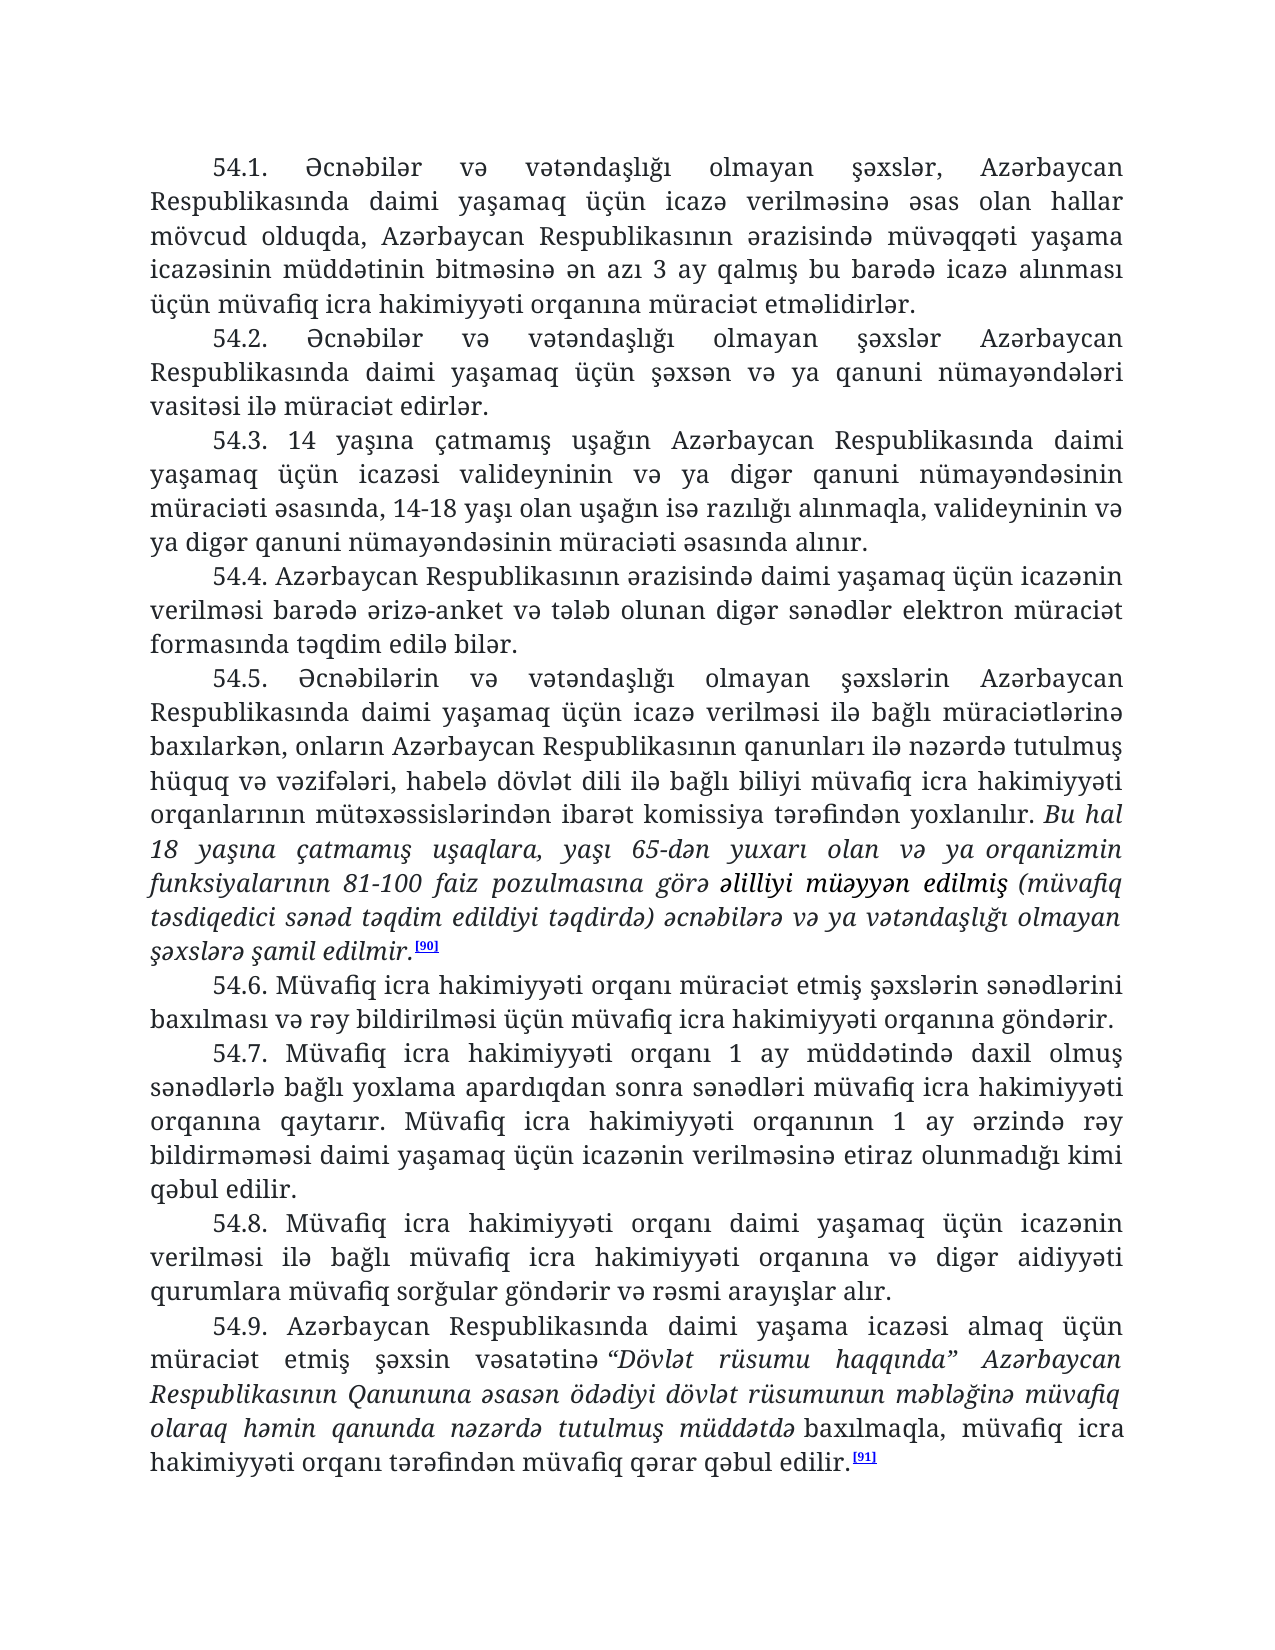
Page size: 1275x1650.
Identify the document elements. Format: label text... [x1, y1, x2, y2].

text 54.9. Azərbaycan Respublikasında daimi yaşama icazəsi almaq üçün müraciət etmiş şəxsin vəsatətinə “Dövlət rüsumu haqqında” Azərbaycan Respublikasının Qanununa əsasən ödədiyi dövlət rüsumunun məbləğinə müvafiq olaraq həmin qanunda nəzərdə tutulmuş müddətdə baxılmaqla, müvafiq icra hakimiyyəti orqanı tərəfindən müvafiq qərar qəbul edilir.[91] [150, 1308, 1125, 1478]
text 54.6. Müvafiq icra hakimiyyəti orqanı müraciət etmiş şəxslərin sənədlərini baxılması və rəy bildirilməsi üçün müvafiq icra hakimiyyəti orqanına göndərir. [150, 967, 1125, 1036]
text 54.2. Əcnəbilər və vətəndaşlığı olmayan şəxslər Azərbaycan Respublikasında daimi yaşamaq üçün şəxsən və ya qanuni nümayəndələri vasitəsi ilə müraciət edirlər. [150, 320, 1125, 422]
text 54.7. Müvafiq icra hakimiyyəti orqanı 1 ay müddətində daxil olmuş sənədlərlə bağlı yoxlama apardıqdan sonra sənədləri müvafiq icra hakimiyyəti orqanına qaytarır. Müvafiq icra hakimiyyəti orqanının 1 ay ərzində rəy bildirməməsi daimi yaşamaq üçün icazənin verilməsinə etiraz olunmadığı kimi qəbul edilir. [150, 1036, 1125, 1206]
text 54.8. Müvafiq icra hakimiyyəti orqanı daimi yaşamaq üçün icazənin verilməsi ilə bağlı müvafiq icra hakimiyyəti orqanına və digər aidiyyəti qurumlara müvafiq sorğular göndərir və rəsmi arayışlar alır. [150, 1206, 1125, 1308]
text 54.3. 14 yaşına çatmamış uşağın Azərbaycan Respublikasında daimi yaşamaq üçün icazəsi valideyninin və ya digər qanuni nümayəndəsinin müraciəti əsasında, 14-18 yaşı olan uşağın isə razılığı alınmaqla, valideyninin və ya digər qanuni nümayəndəsinin müraciəti əsasında alınır. [150, 422, 1125, 559]
text 54.5. Əcnəbilərin və vətəndaşlığı olmayan şəxslərin Azərbaycan Respublikasında daimi yaşamaq üçün icazə verilməsi ilə bağlı müraciətlərinə baxılarkən, onların Azərbaycan Respublikasının qanunları ilə nəzərdə tutulmuş hüquq və vəzifələri, habelə dövlət dili ilə bağlı biliyi müvafiq icra hakimiyyəti orqanlarının mütəxəssislərindən ibarət komissiya tərəfindən yoxlanılır. Bu hal 18 yaşına çatmamış uşaqlara, yaşı 65-dən yuxarı olan və ya orqanizmin funksiyalarının 81-100 faiz pozulmasına görə əlilliyi müəyyən edilmiş (müvafiq təsdiqedici sənəd təqdim edildiyi təqdirdə) əcnəbilərə və ya vətəndaşlığı olmayan şəxslərə şamil edilmir.[90] [150, 661, 1125, 967]
text 54.4. Azərbaycan Respublikasının ərazisində daimi yaşamaq üçün icazənin verilməsi barədə ərizə-anket və tələb olunan digər sənədlər elektron müraciət formasında təqdim edilə bilər. [150, 559, 1125, 661]
text 54.1. Əcnəbilər və vətəndaşlığı olmayan şəxslər, Azərbaycan Respublikasında daimi yaşamaq üçün icazə verilməsinə əsas olan hallar mövcud olduqda, Azərbaycan Respublikasının ərazisində müvəqqəti yaşama icazəsinin müddətinin bitməsinə ən azı 3 ay qalmış bu barədə icazə alınması üçün müvafiq icra hakimiyyəti orqanına müraciət etməlidirlər. [150, 150, 1125, 320]
